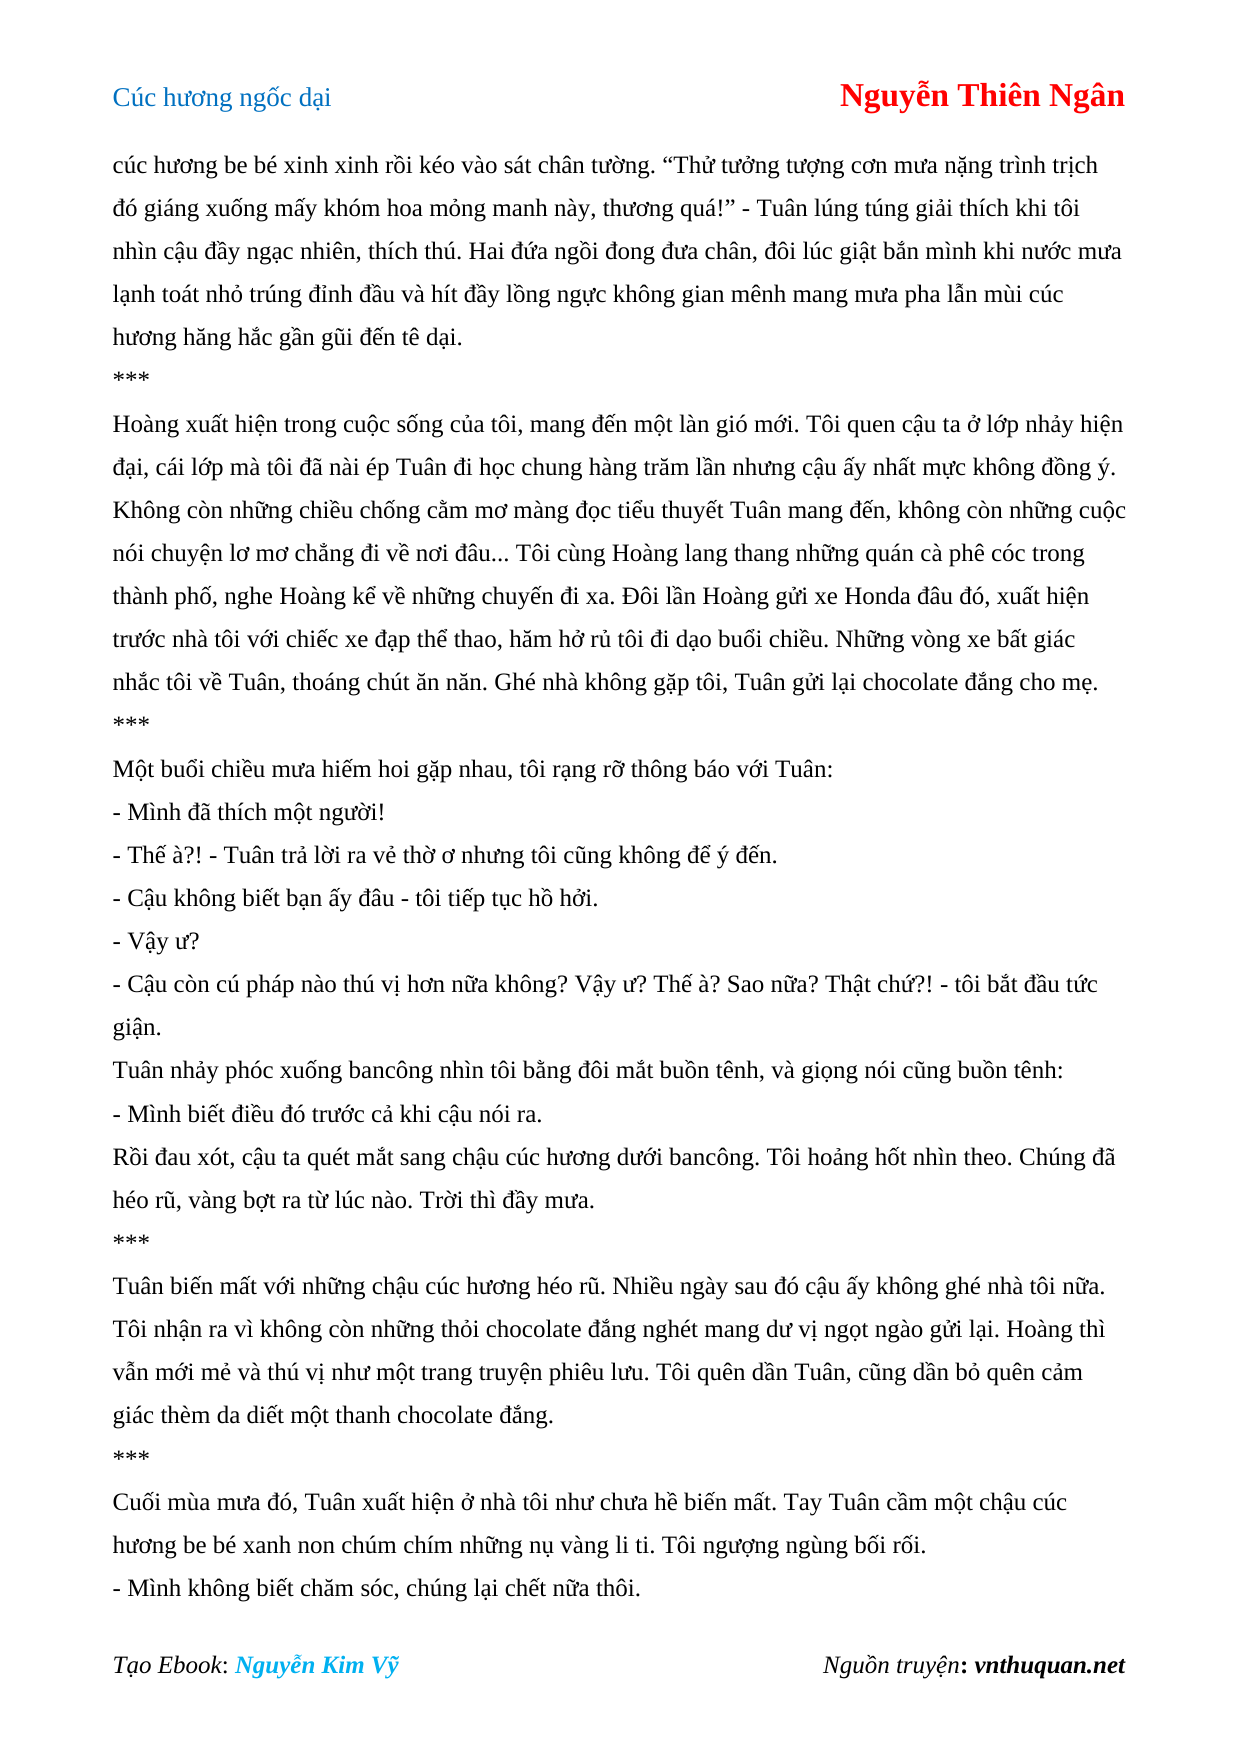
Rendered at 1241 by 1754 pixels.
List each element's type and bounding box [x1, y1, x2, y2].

text [112, 150, 1128, 1602]
